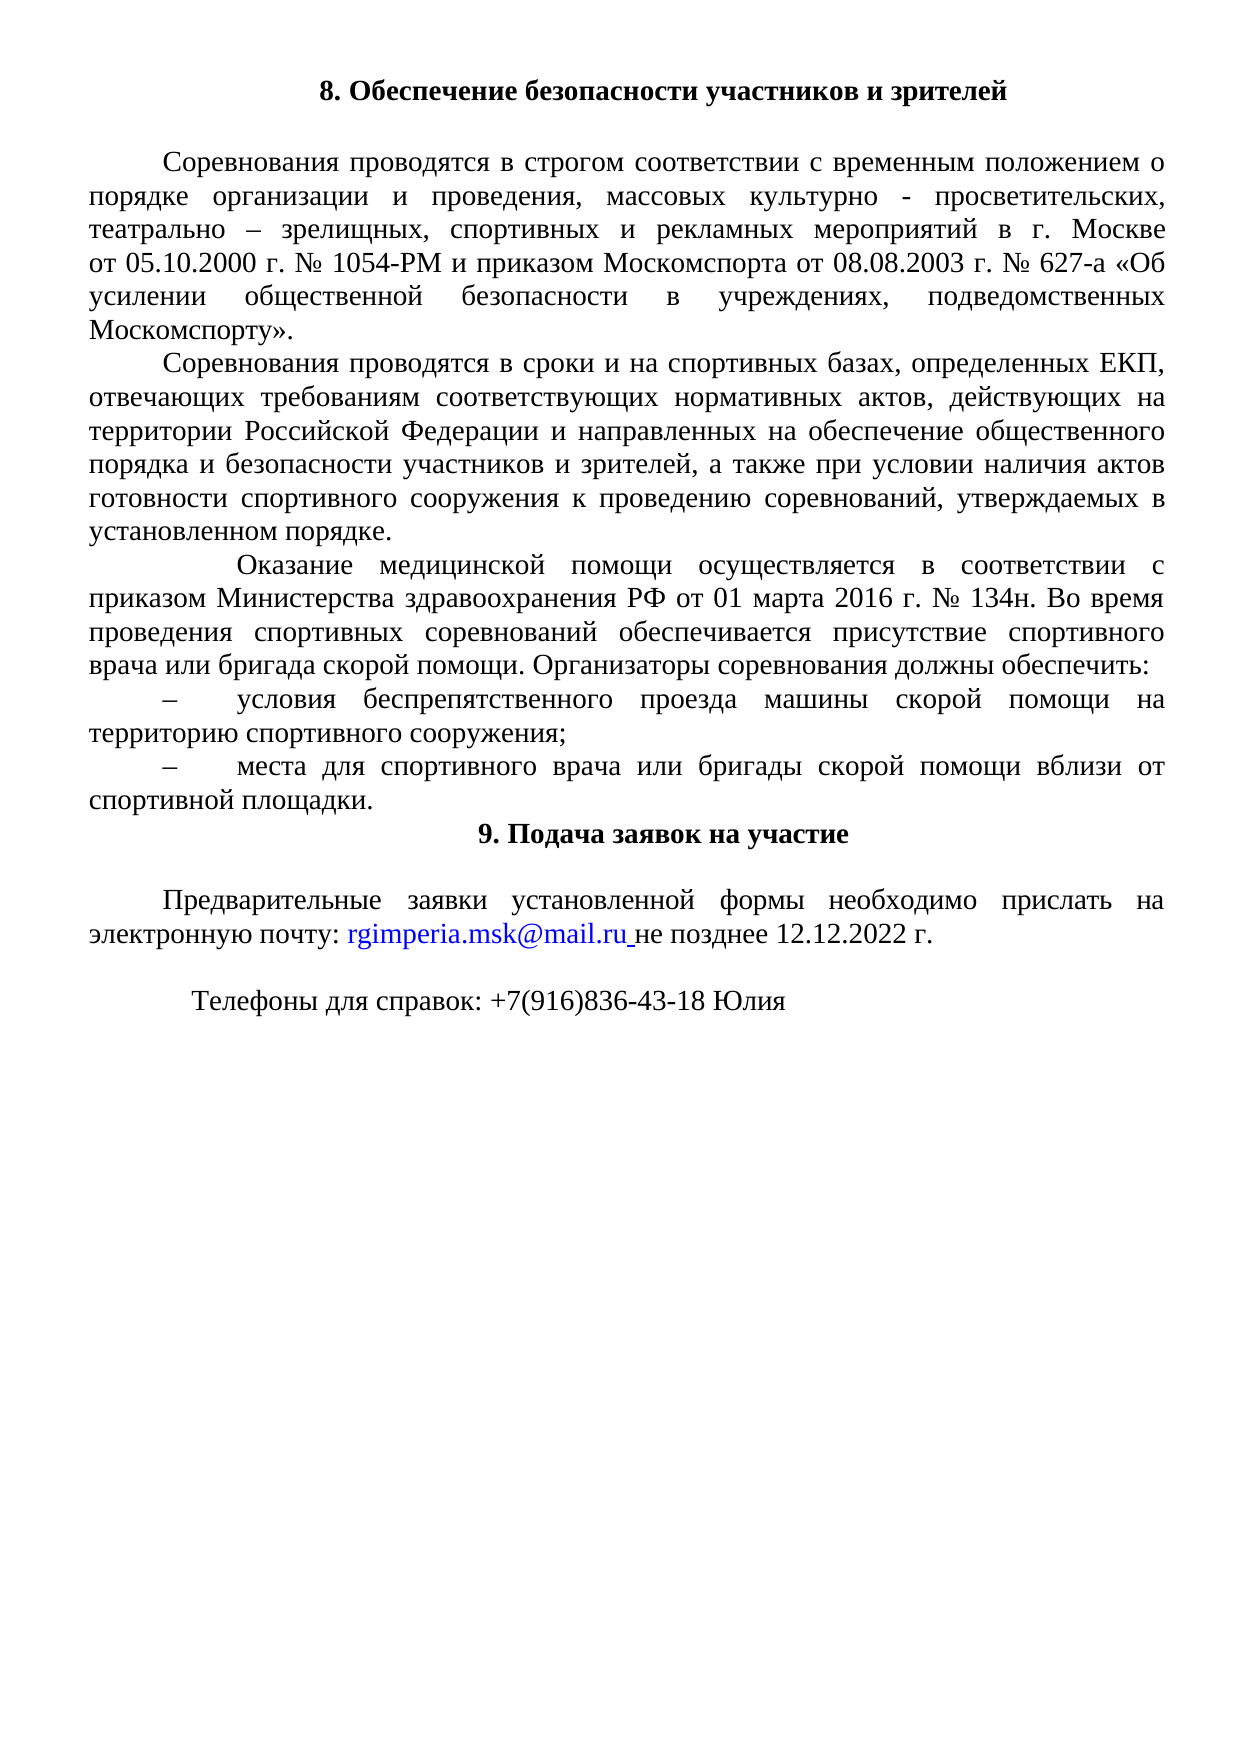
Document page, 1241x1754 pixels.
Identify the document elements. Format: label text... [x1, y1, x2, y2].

text Оказание медицинской помощи осуществляется в соответствии с приказом Министерства здравоохранения РФ от 01 марта 2016 г. № 134н. Во время проведения спортивных соревнований обеспечивается присутствие спортивного врача или бригада скорой помощи. Организаторы соревнования должны обеспечить: [89, 547, 1166, 681]
list условия беспрепятственного проезда машины скорой помощи на территорию спортивного сооружения; [89, 681, 1166, 748]
subtitle Подача заявок на участие [478, 816, 1236, 849]
text Телефоны для справок: +7(916)836-43-18 Юлия [163, 983, 814, 1017]
text Предварительные заявки установленной формы необходимо прислать на электронную почту: rgimperia.msk@mail.ru не позднее 12.12.2022 г. [89, 882, 1165, 949]
text Соревнования проводятся в строгом соответствии с временным положением о порядке организации и проведения, массовых культурно - просветительских, театрально – зрелищных, спортивных и рекламных мероприятий в г. Москве от 05.10.2000 г. № 1054-РМ и приказом Москомспорта от 08.08.2003 г. № 627-а «Об усилении общественной безопасности в учреждениях, подведомственных Москомспорту». [89, 144, 1166, 346]
text Соревнования проводятся в сроки и на спортивных базах, определенных ЕКП, отвечающих требованиям соответствующих нормативных актов, действующих на территории Российской Федерации и направленных на обеспечение общественного порядка и безопасности участников и зрителей, а также при условии наличия актов готовности спортивного сооружения к проведению соревнований, утверждаемых в установленном порядке. [89, 346, 1166, 547]
subtitle Обеспечение безопасности участников и зрителей [319, 73, 1236, 106]
list места для спортивного врача или бригады скорой помощи вблизи от спортивной площадки. [89, 748, 1166, 815]
